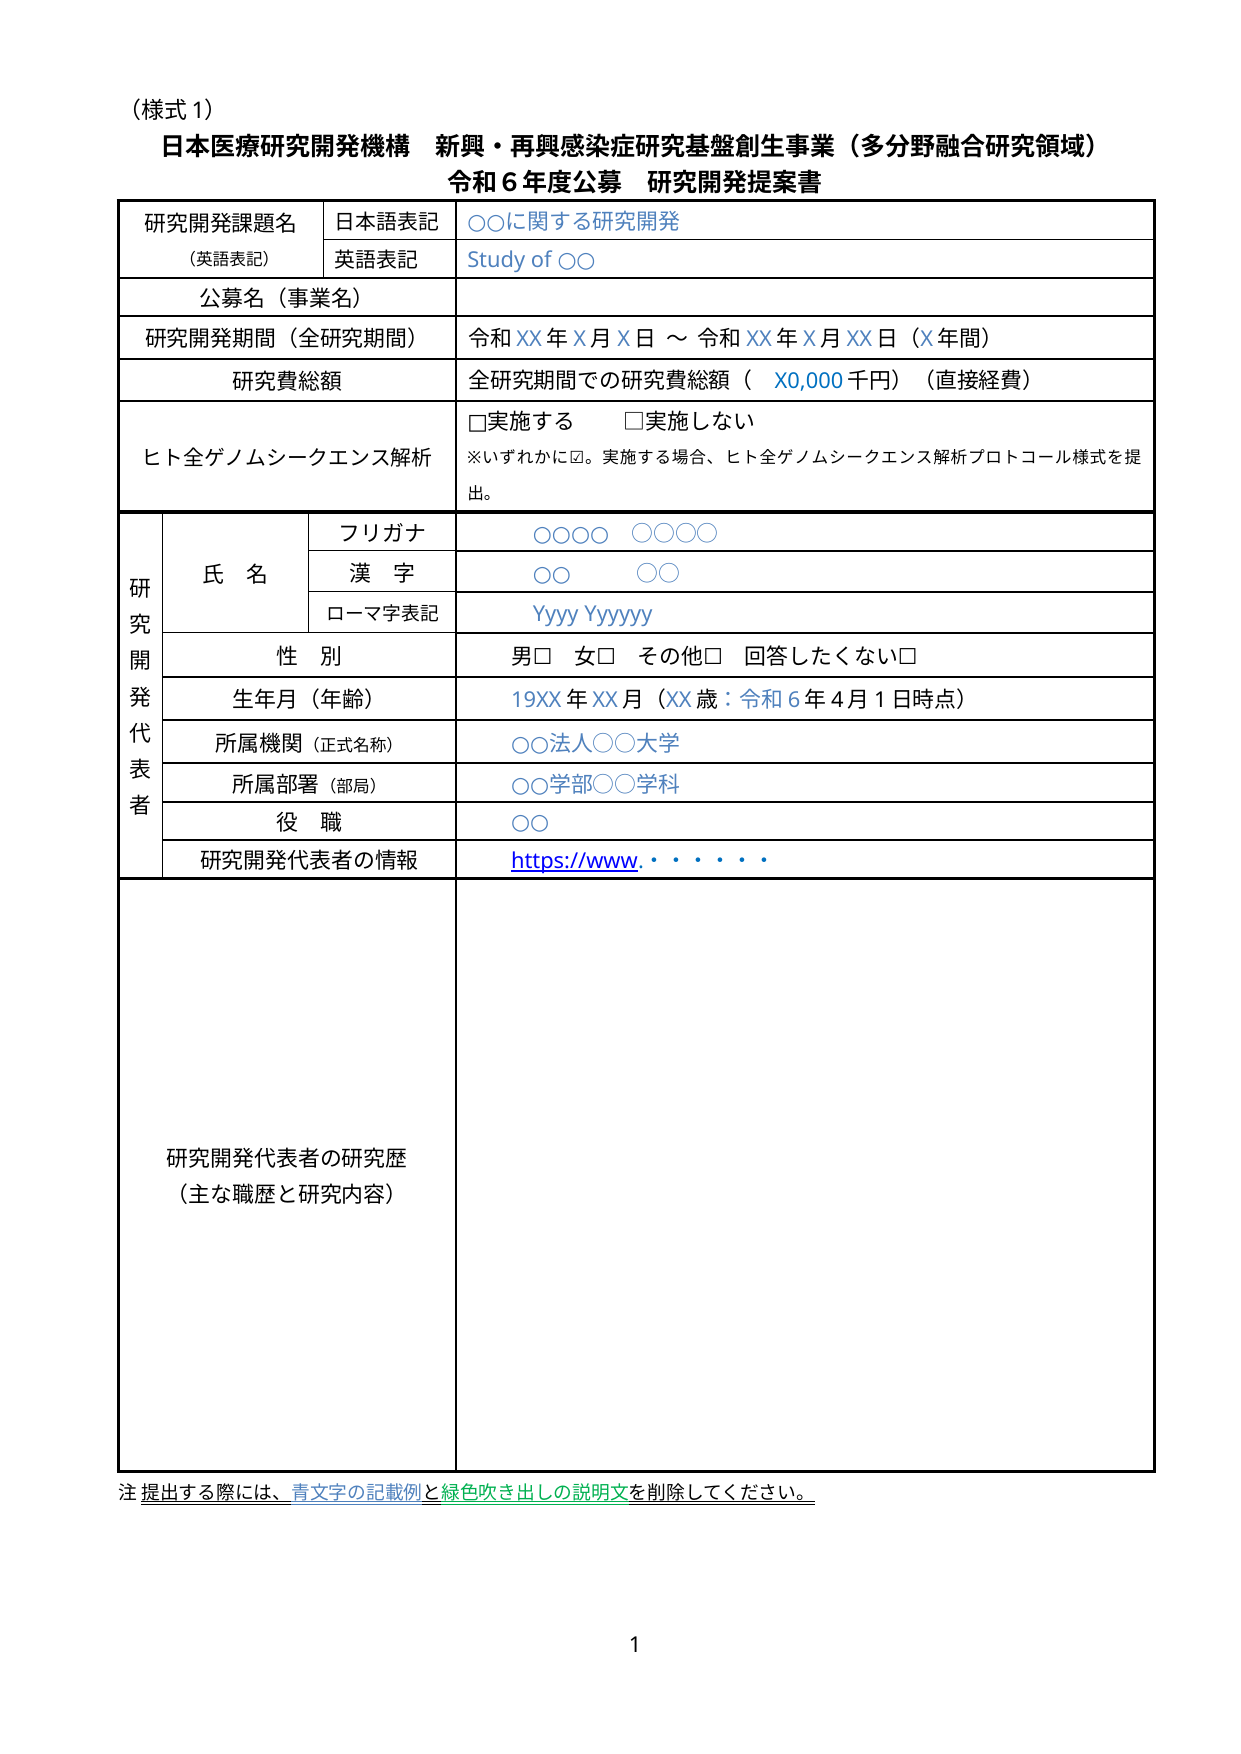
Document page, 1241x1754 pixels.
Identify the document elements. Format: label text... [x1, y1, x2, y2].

table_cell フリガナ [309, 514, 455, 550]
table_cell Study of ○○ [457, 240, 1153, 277]
text 令和６年度公募 研究開発提案書 [118, 163, 1152, 199]
table_cell Yyyy Yyyyyy [457, 593, 1153, 632]
table_header 日本語表記 [324, 202, 455, 238]
table_cell ○○学部○○学科 [457, 764, 1153, 801]
table_cell □実施する □実施しない ※いずれかに☑。実施する場合、ヒト全ゲノムシークエンス解析プロトコール様式を提出。 [457, 402, 1153, 510]
table_cell ○○○○ ○○○○ [457, 514, 1153, 550]
text （様式1） [118, 90, 1152, 127]
table_cell ローマ字表記 [309, 592, 455, 632]
table_cell https://www.・・・・・・ [457, 841, 1153, 877]
table_cell 男☐ 女☐ その他☐ 回答したくない☐ [457, 634, 1153, 676]
table_cell 英語表記 [324, 240, 455, 277]
table_cell 研究開発代表者の情報 [163, 841, 455, 877]
table_cell 性 別 [163, 633, 455, 676]
table_cell 公募名（事業名） [120, 279, 455, 315]
table_cell [457, 279, 1153, 315]
table_cell 役 職 [163, 803, 455, 839]
table_header ○○に関する研究開発 [457, 202, 1153, 238]
table_cell 氏 名 [163, 514, 308, 632]
text 注 提出する際には、青文字の記載例と緑色吹き出しの説明文を削除してください。 [118, 1473, 1152, 1509]
table_cell 所属部署（部局） [163, 764, 455, 801]
table_cell 生年月（年齢） [163, 678, 455, 719]
table_cell ヒト全ゲノムシークエンス解析 [120, 402, 455, 510]
table_cell 研究費総額 [120, 360, 455, 399]
table_cell 19XX年XX月（XX歳：令和6年4月1日時点） [457, 678, 1153, 719]
table_cell [457, 880, 1153, 1470]
table_cell 所属機関（正式名称） [163, 721, 455, 762]
table_cell 研究開発期間（全研究期間） [120, 317, 455, 357]
table_cell 研究開発代表者の研究歴 （主な職歴と研究内容） [120, 880, 455, 1470]
table_cell ○○ ○○ [457, 552, 1153, 591]
text 日本医療研究開発機構 新興・再興感染症研究基盤創生事業（多分野融合研究領域） [118, 127, 1152, 163]
table_cell 令和XX年 X月 X日 ～ 令和 XX年 X月XX日（X年間） [457, 317, 1153, 357]
table_cell 全研究期間での研究費総額（ X0,000千円）（直接経費） [457, 360, 1153, 399]
table_cell ○○法人○○大学 [457, 721, 1153, 762]
table_cell 研究開発代表者 [120, 514, 162, 877]
table_cell ○○ [457, 803, 1153, 839]
table_header 研究開発課題名 （英語表記） [120, 202, 323, 277]
table_cell 漢 字 [309, 551, 455, 591]
